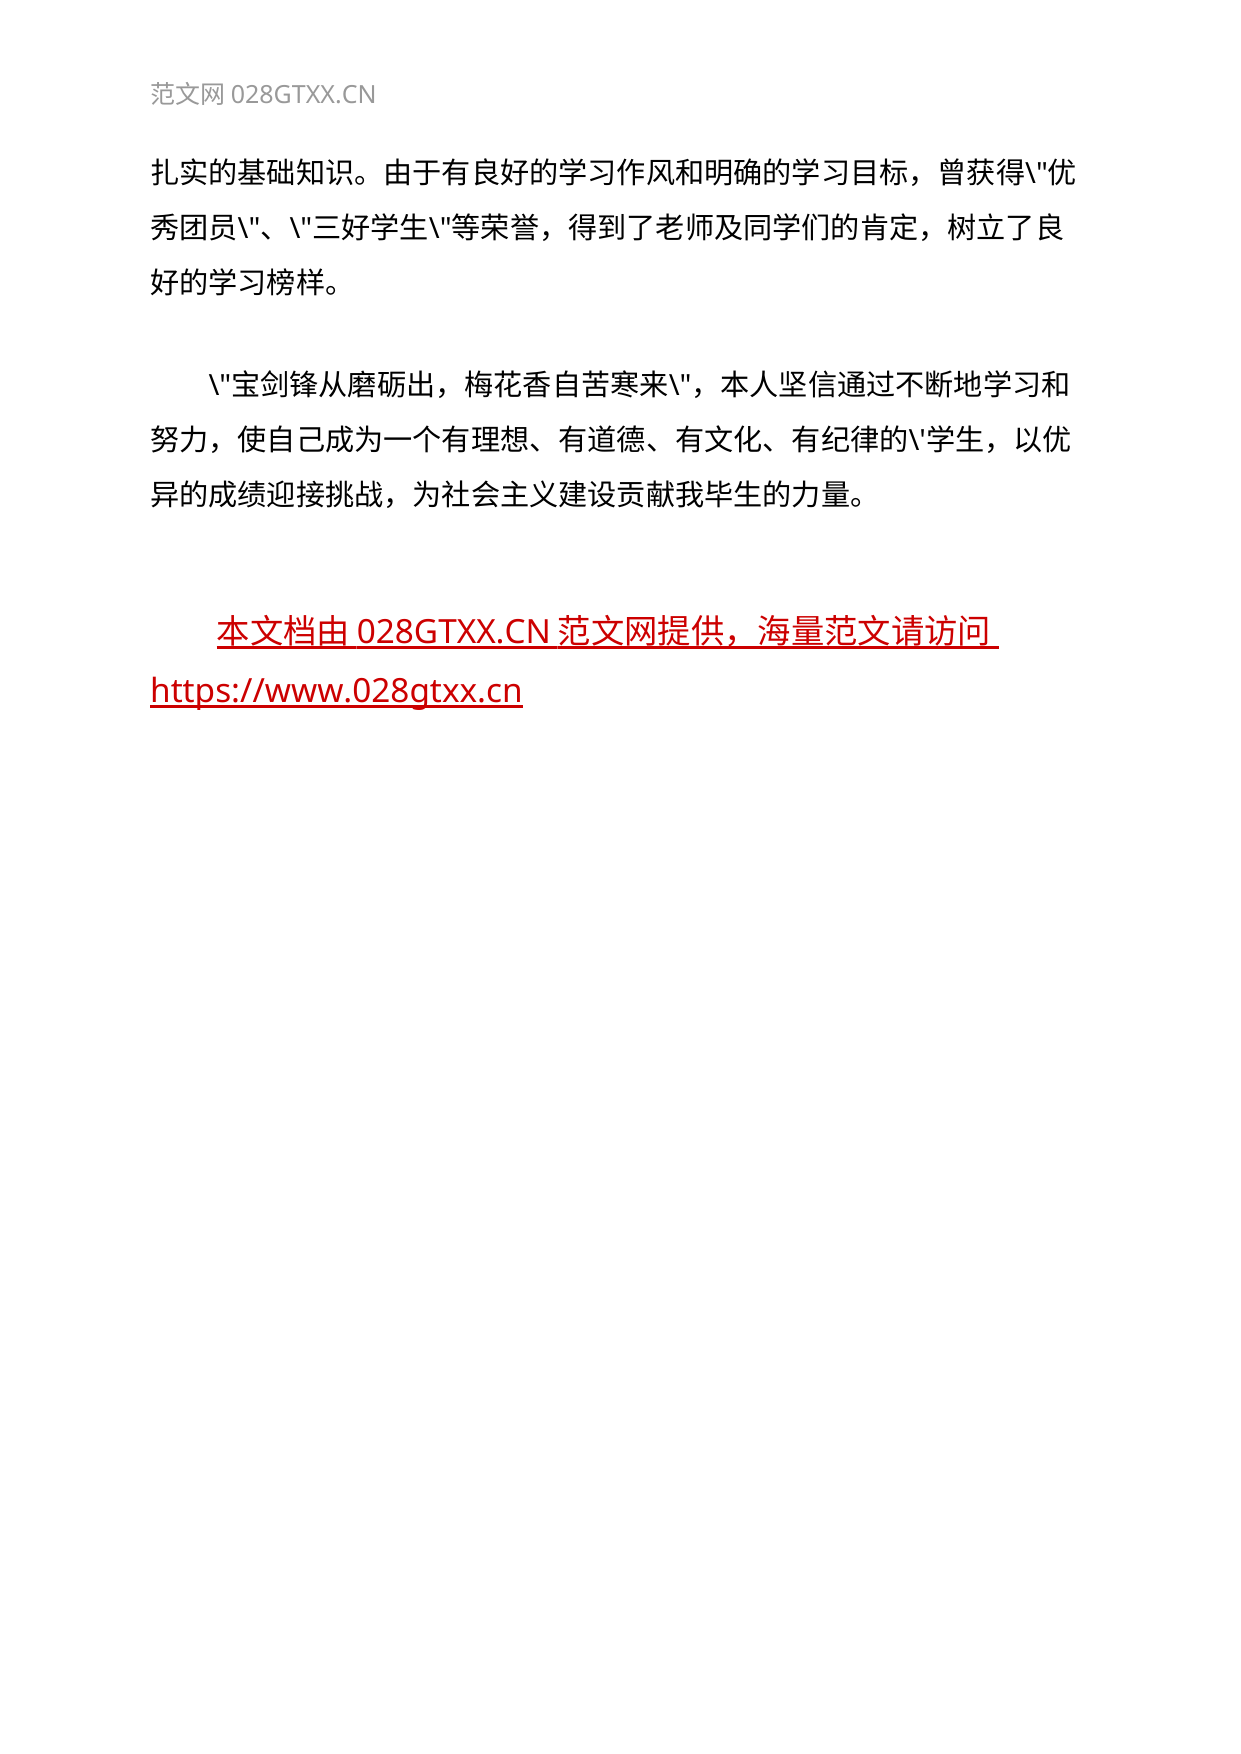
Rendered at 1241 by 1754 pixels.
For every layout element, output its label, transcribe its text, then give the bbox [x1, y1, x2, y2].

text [150, 150, 1090, 302]
text 本文档由028GTXX.CN范文网提供，海量范文请访问 https://www.028gtxx.cn [150, 605, 1090, 712]
text \"宝剑锋从磨砺出，梅花香自苦寒来\"，本人坚信通过不断地学习和努力，使自己成为一个有理想、有道德、有文化、有纪律的\'学生，以优异的成绩迎接挑战，为社会主义建设贡献我毕生的力量。 [150, 362, 1090, 514]
